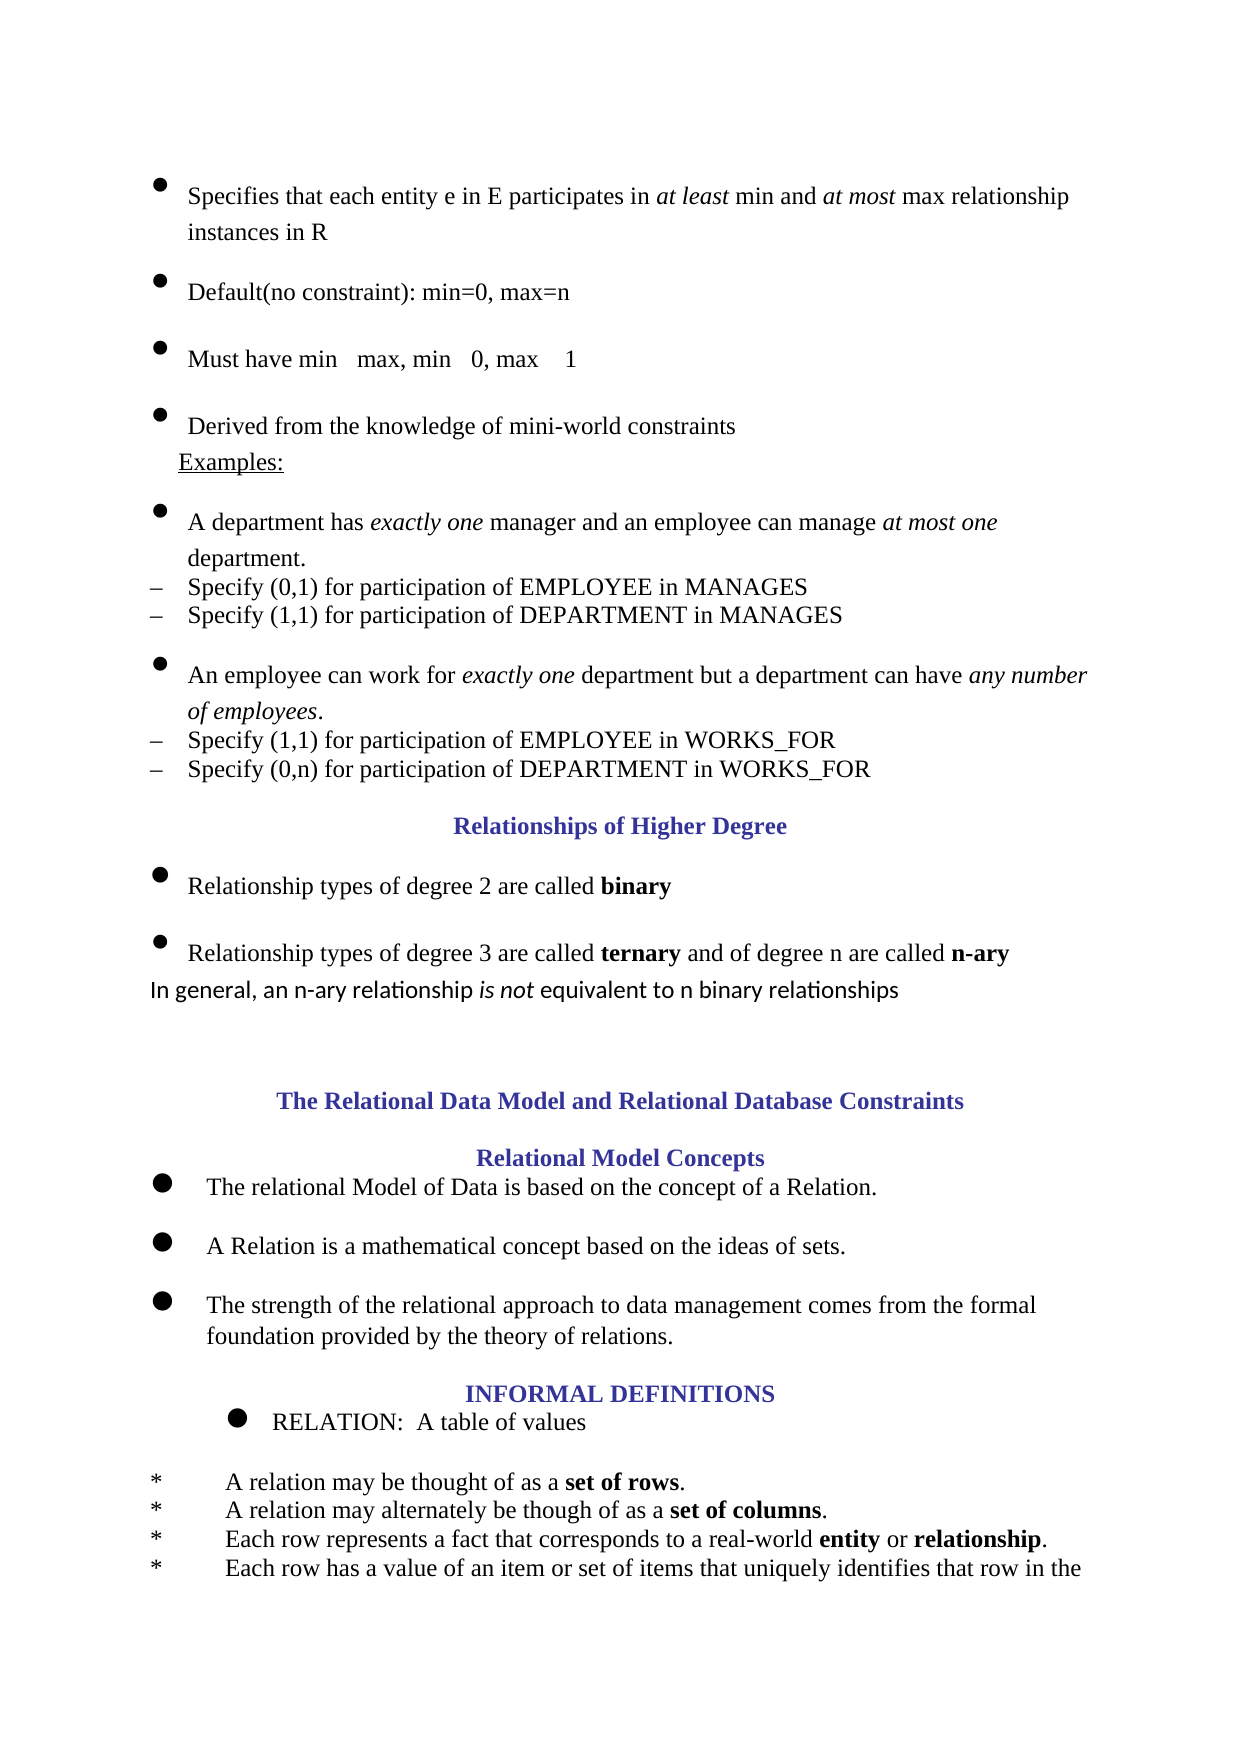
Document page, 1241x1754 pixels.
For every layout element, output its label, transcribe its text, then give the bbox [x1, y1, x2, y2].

subtitle The Relational Data Model and Relational Database Constraints [150, 1086, 1090, 1114]
subtitle INFORMAL DEFINITIONS [150, 1379, 1090, 1407]
subtitle RELATION: A table of values [225, 1407, 1090, 1438]
subtitle Relationship types of degree 2 are called binary [150, 840, 1090, 907]
subtitle Examples: [178, 447, 1090, 476]
subtitle Default(no constraint): min=0, max=n [150, 246, 1090, 313]
subtitle Specify (1,1) for participation of DEPARTMENT in MANAGES [150, 600, 1090, 629]
subtitle Specify (0,1) for participation of EMPLOYEE in MANAGES [150, 572, 1090, 600]
subtitle An employee can work for exactly one department but a department can have any number of employees. [150, 629, 1090, 725]
subtitle Specify (0,n) for participation of DEPARTMENT in WORKS_FOR [150, 754, 1090, 782]
subtitle A department has exactly one manager and an employee can manage at most one department. [150, 476, 1090, 572]
subtitle A relation may alternately be though of as a set of columns. [150, 1495, 1090, 1524]
subtitle Must have minmax, min0, max 1 [150, 313, 1090, 380]
subtitle Each row represents a fact that corresponds to a real-world entity or relationship. [150, 1524, 1090, 1553]
subtitle Derived from the knowledge of mini-world constraints [150, 380, 1090, 447]
subtitle Relationships of Higher Degree [150, 811, 1090, 840]
subtitle Relational Model Concepts [150, 1143, 1090, 1172]
subtitle Specifies that each entity e in E participates in at least min and at most max relationship instances in R [150, 150, 1090, 246]
subtitle Specify (1,1) for participation of EMPLOYEE in WORKS_FOR [150, 725, 1090, 754]
subtitle The relational Model of Data is based on the concept of a Relation. [150, 1172, 1090, 1203]
subtitle A Relation is a mathematical concept based on the ideas of sets. [150, 1231, 1090, 1262]
subtitle The strength of the relational approach to data management comes from the formal foundation provided by the theory of relations. [150, 1291, 1090, 1350]
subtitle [150, 1553, 1090, 1582]
text In general, an n-ary relationship is not equivalent to n binary relationships [150, 974, 1090, 1005]
subtitle A relation may be thought of as a set of rows. [150, 1467, 1090, 1495]
subtitle Relationship types of degree 3 are called ternary and of degree n are called n-ary [150, 907, 1090, 974]
